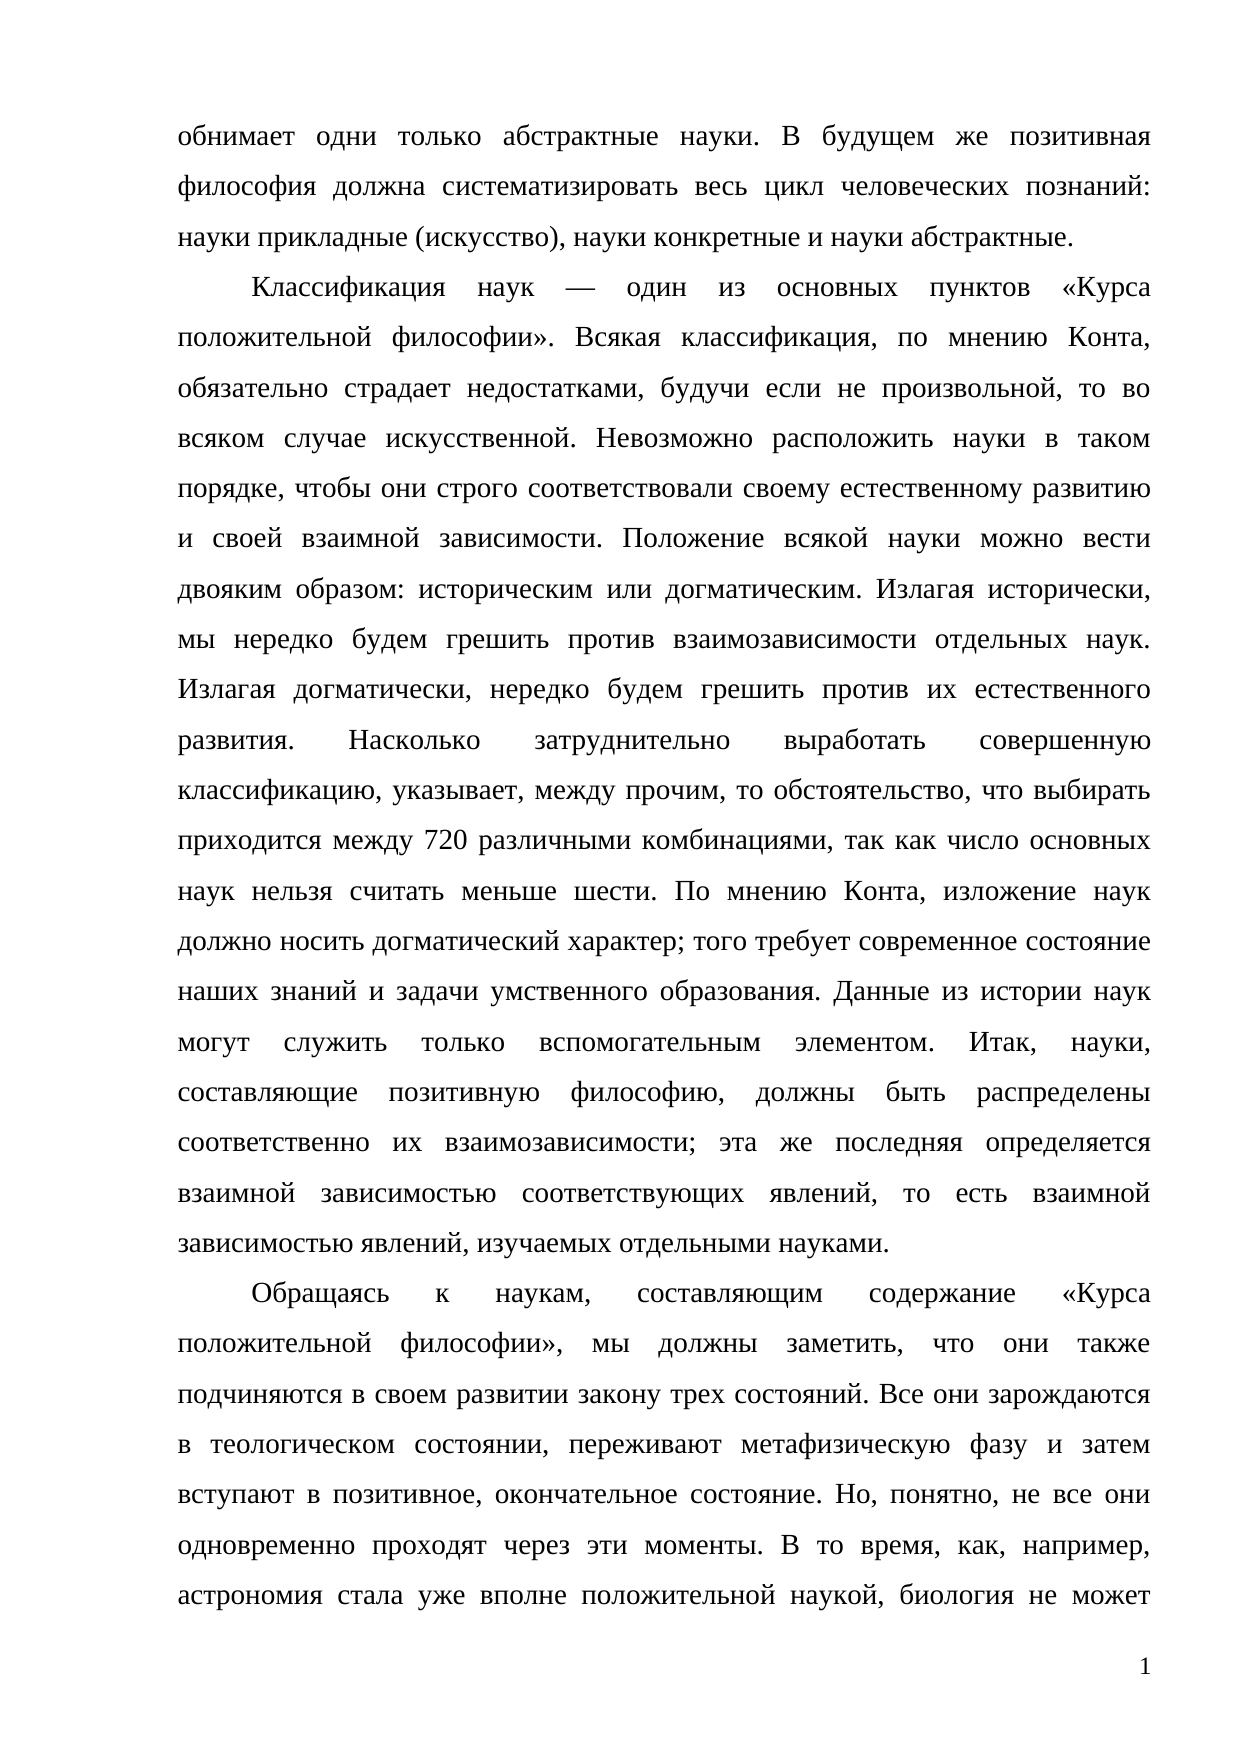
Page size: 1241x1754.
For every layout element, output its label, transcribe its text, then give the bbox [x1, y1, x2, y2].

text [177, 118, 1152, 252]
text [177, 1275, 1152, 1611]
text Классификация наук — один из основных пунктов «Курса положительной философии». Всякая классификация, по мнению Конта, обязательно страдает недостатками, будучи если не произвольной, то во всяком случае искусственной. Невозможно расположить науки в таком порядке, чтобы они строго соответствовали своему естественному развитию и своей взаимной зависимости. Положение всякой науки можно вести двояким образом: историческим или догматическим. Излагая исторически, мы нередко будем грешить против взаимозависимости отдельных наук. Излагая догматически, нередко будем грешить против их естественного развития. Насколько затруднительно выработать совершенную классификацию, указывает, между прочим, то обстоятельство, что выбирать приходится между 720 различными комбинациями, так как число основных наук нельзя считать меньше шести. По мнению Конта, изложение наук должно носить догматический характер; того требует современное состояние наших знаний и задачи умственного образования. Данные из истории наук могут служить только вспомогательным элементом. Итак, науки, составляющие позитивную философию, должны быть распределены соответственно их взаимозависимости; эта же последняя определяется взаимной зависимостью соответствующих явлений, то есть взаимной зависимостью явлений, изучаемых отдельными науками. [177, 269, 1152, 1258]
